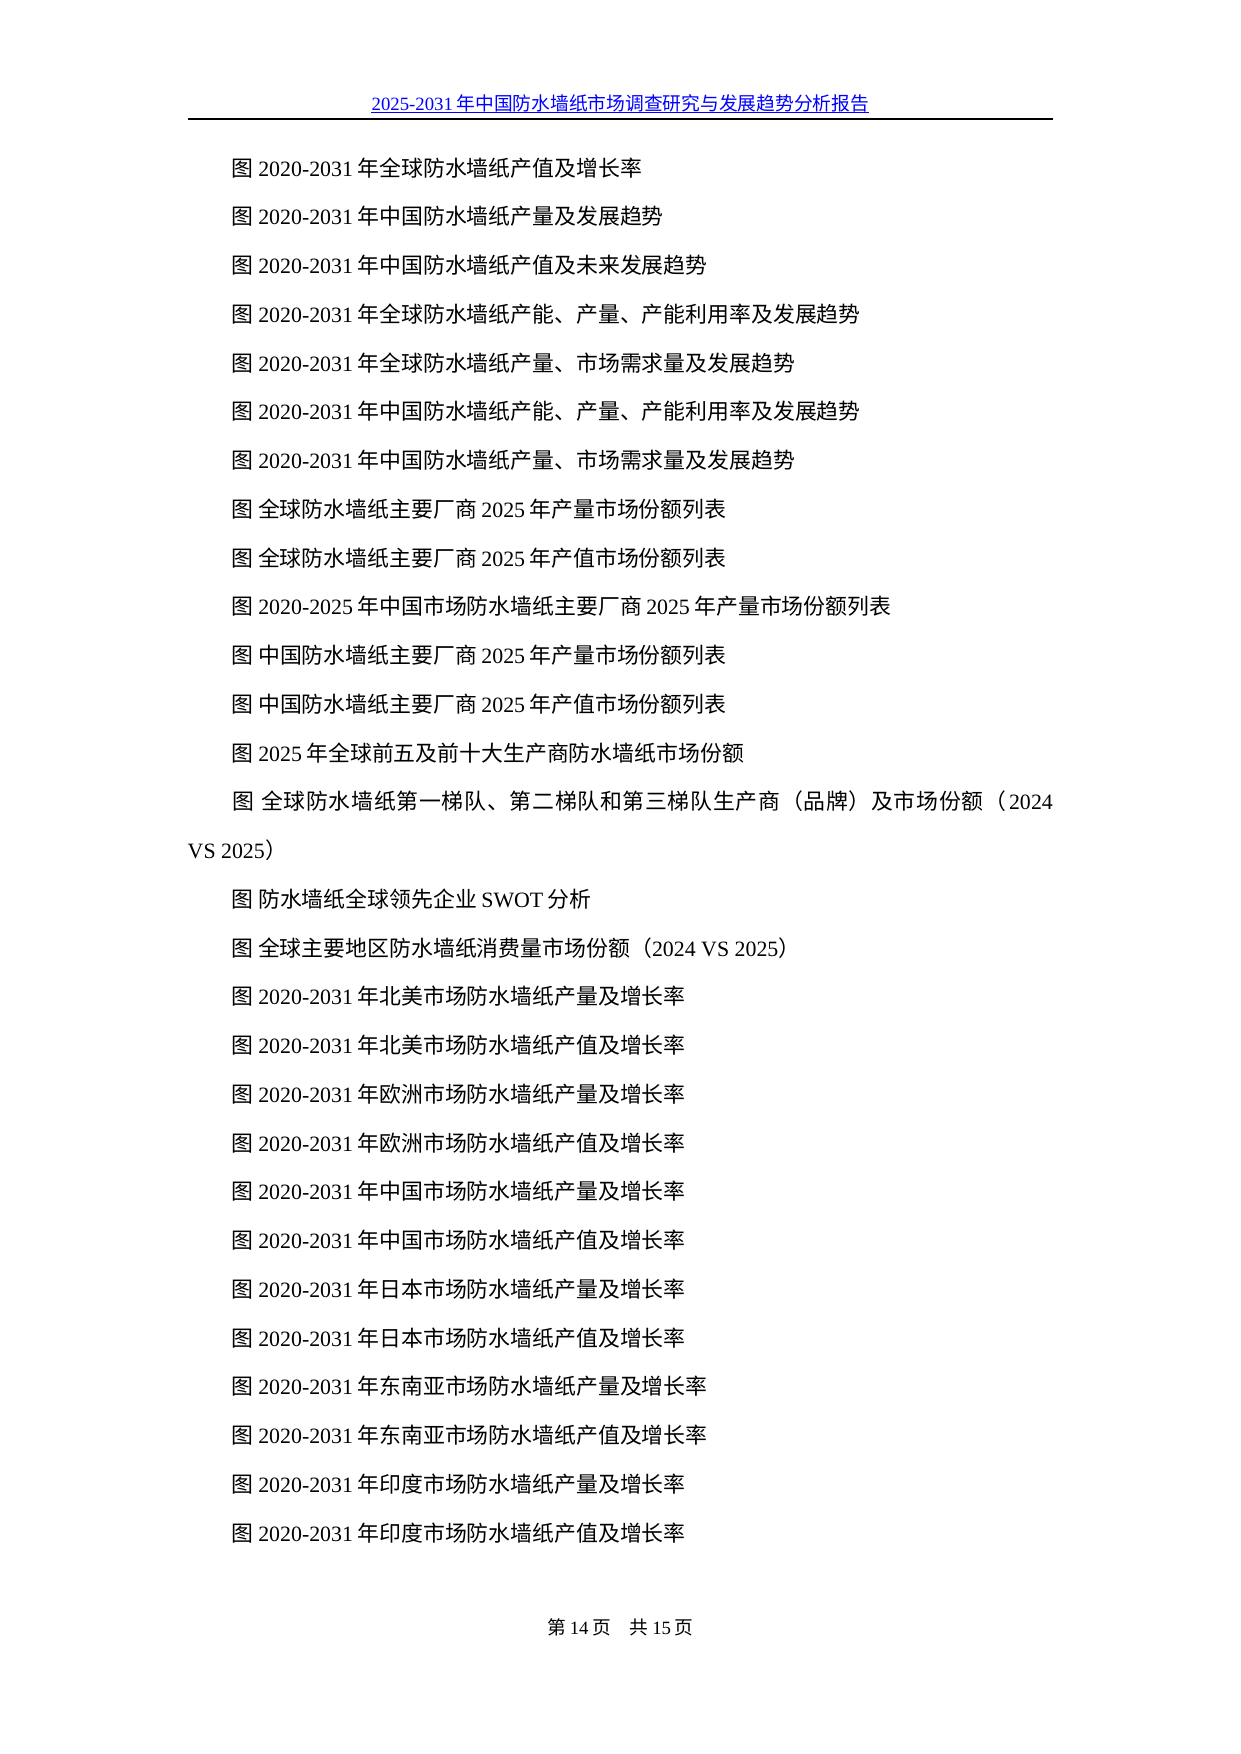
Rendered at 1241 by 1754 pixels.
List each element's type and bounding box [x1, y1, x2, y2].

text [187, 150, 1053, 1548]
